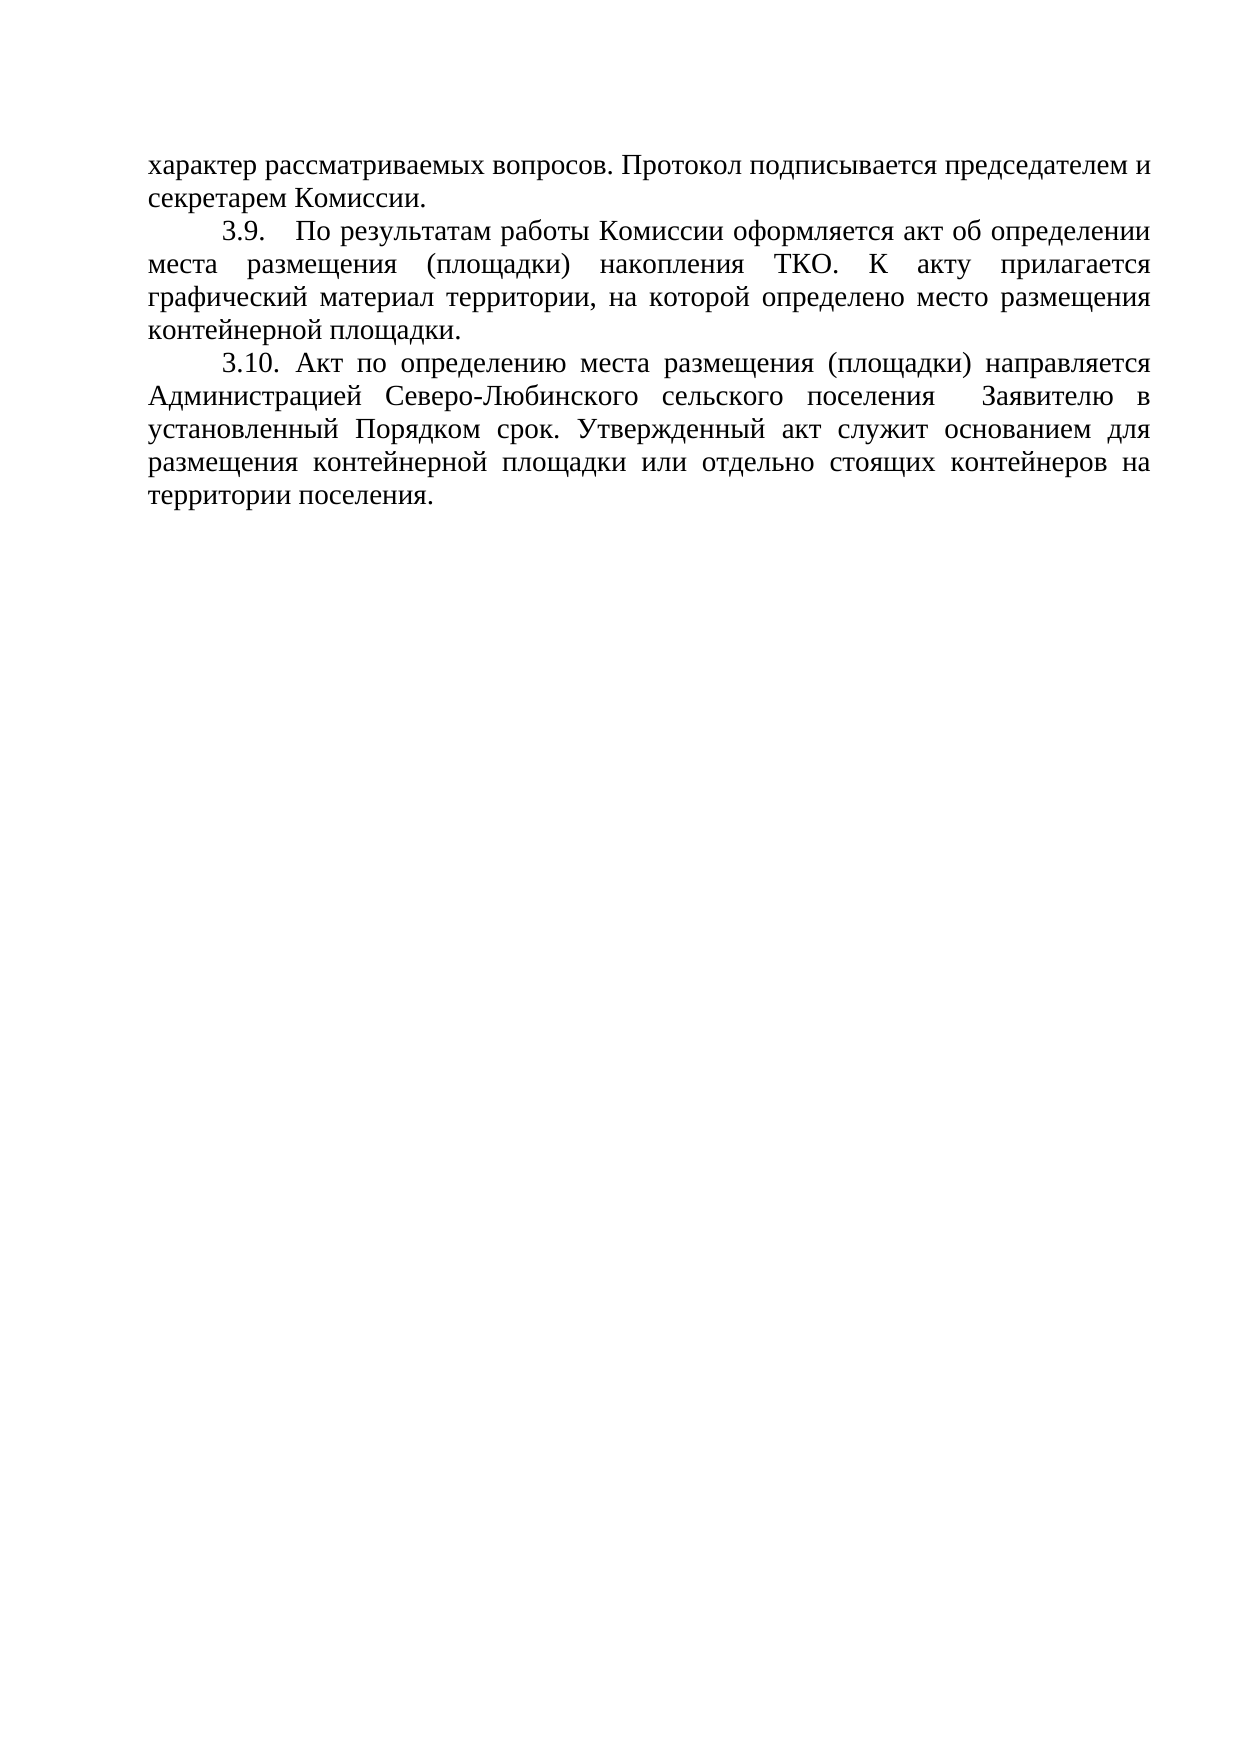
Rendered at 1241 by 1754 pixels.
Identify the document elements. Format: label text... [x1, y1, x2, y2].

list Акт по определению места размещения (площадки) направляется Администрацией Северо-Любинского сельского поселения Заявителю в установленный Порядком срок. Утвержденный акт служит основанием для размещения контейнерной площадки или отдельно стоящих контейнеров на территории поселения. [148, 346, 1152, 511]
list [148, 148, 1152, 214]
list По результатам работы Комиссии оформляется акт об определении места размещения (площадки) накопления ТКО. К акту прилагается графический материал территории, на которой определено место размещения контейнерной площадки. [148, 214, 1152, 346]
